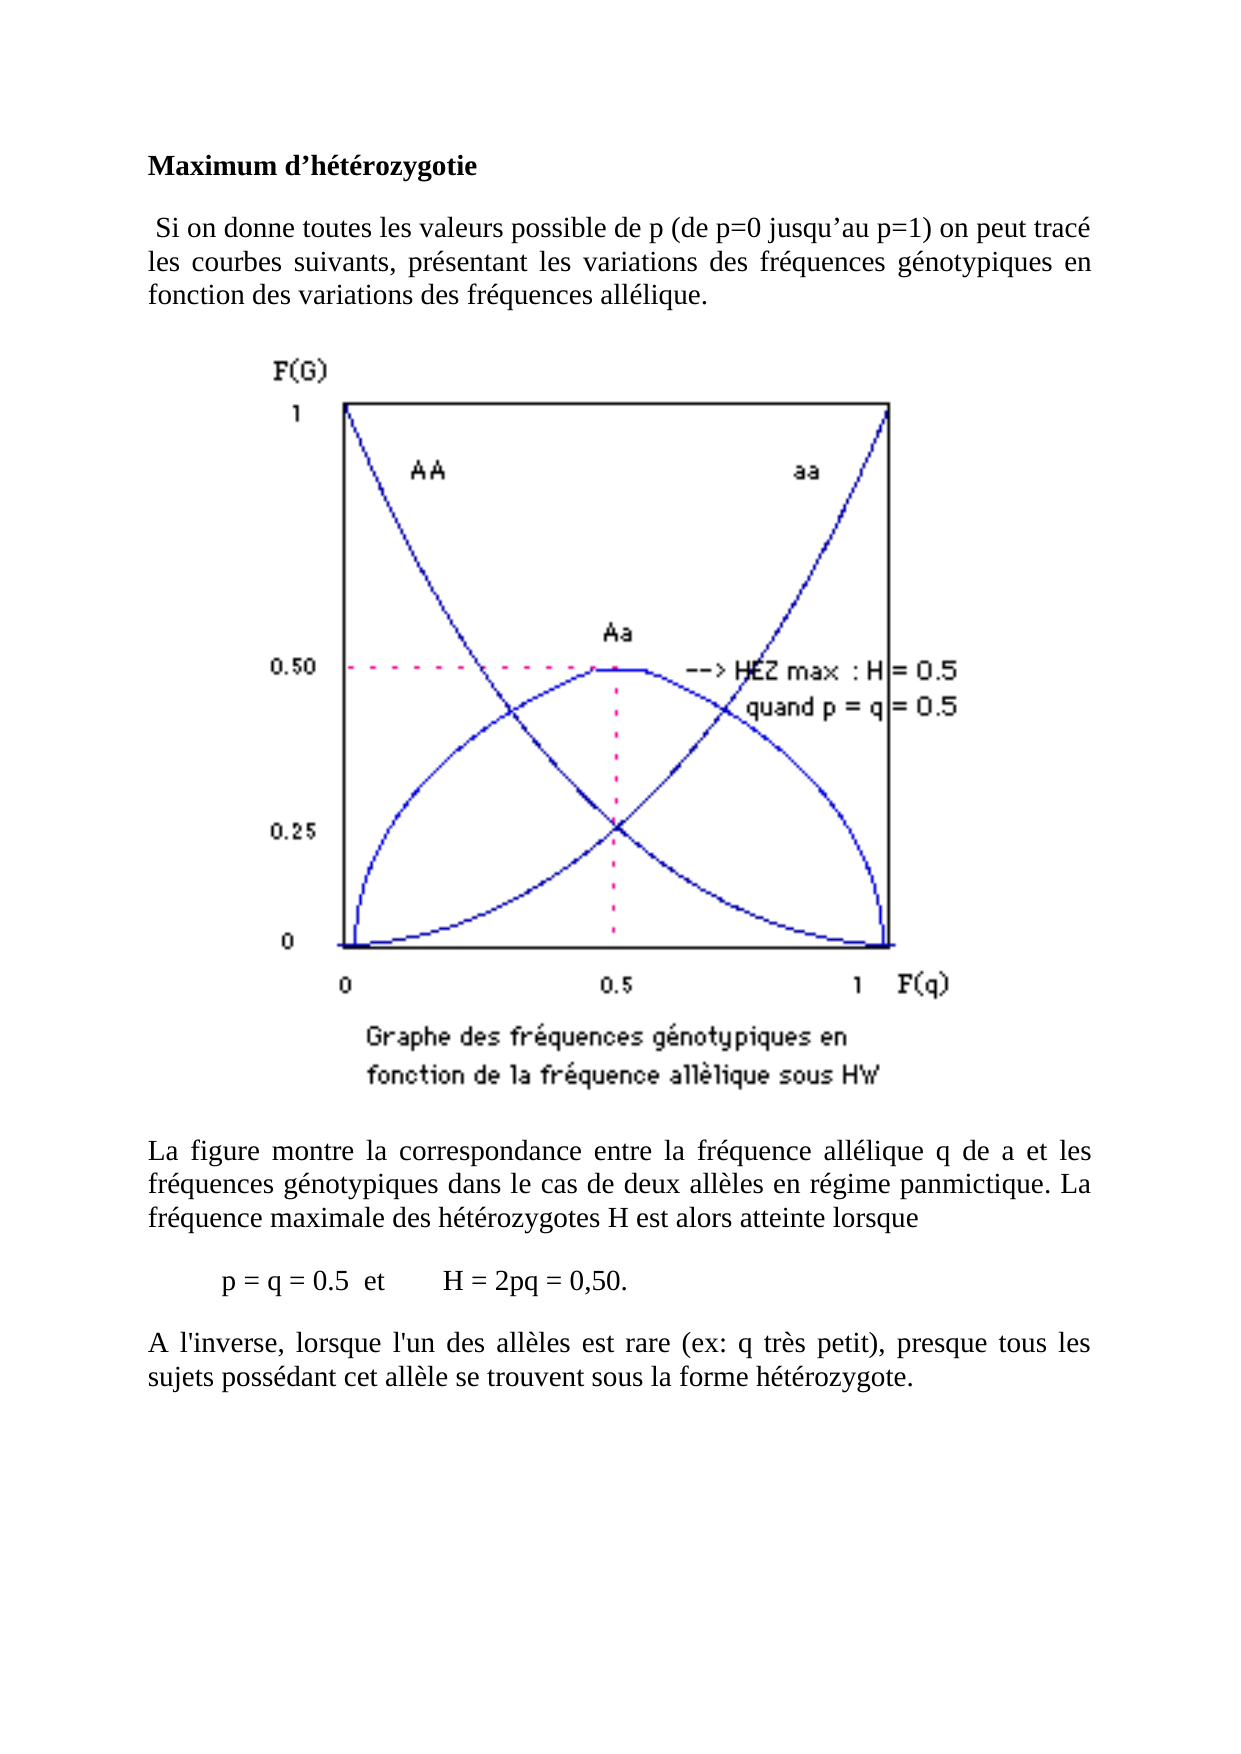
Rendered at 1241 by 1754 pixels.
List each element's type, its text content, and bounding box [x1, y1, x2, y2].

text A l'inverse, lorsque l'un des allèles est rare (ex: q très petit), presque tous les sujets possédant cet allèle se trouvent sous la forme hétérozygote. [148, 1326, 1093, 1393]
text Si on donne toutes les valeurs possible de p (de p=0 jusqu’au p=1) on peut tracé les courbes suivants, présentant les variations des fréquences génotypiques en fonction des variations des fréquences allélique. [148, 210, 1093, 311]
text Maximum d’hétérozygotie [148, 148, 1093, 181]
text p = q = 0.5 et H = 2pq = 0,50. [148, 1263, 1093, 1296]
picture [250, 340, 990, 1104]
text La figure montre la correspondance entre la fréquence allélique q de a et les fréquences génotypiques dans le cas de deux allèles en régime panmictique. La fréquence maximale des hétérozygotes H est alors atteinte lorsque [148, 1133, 1093, 1234]
